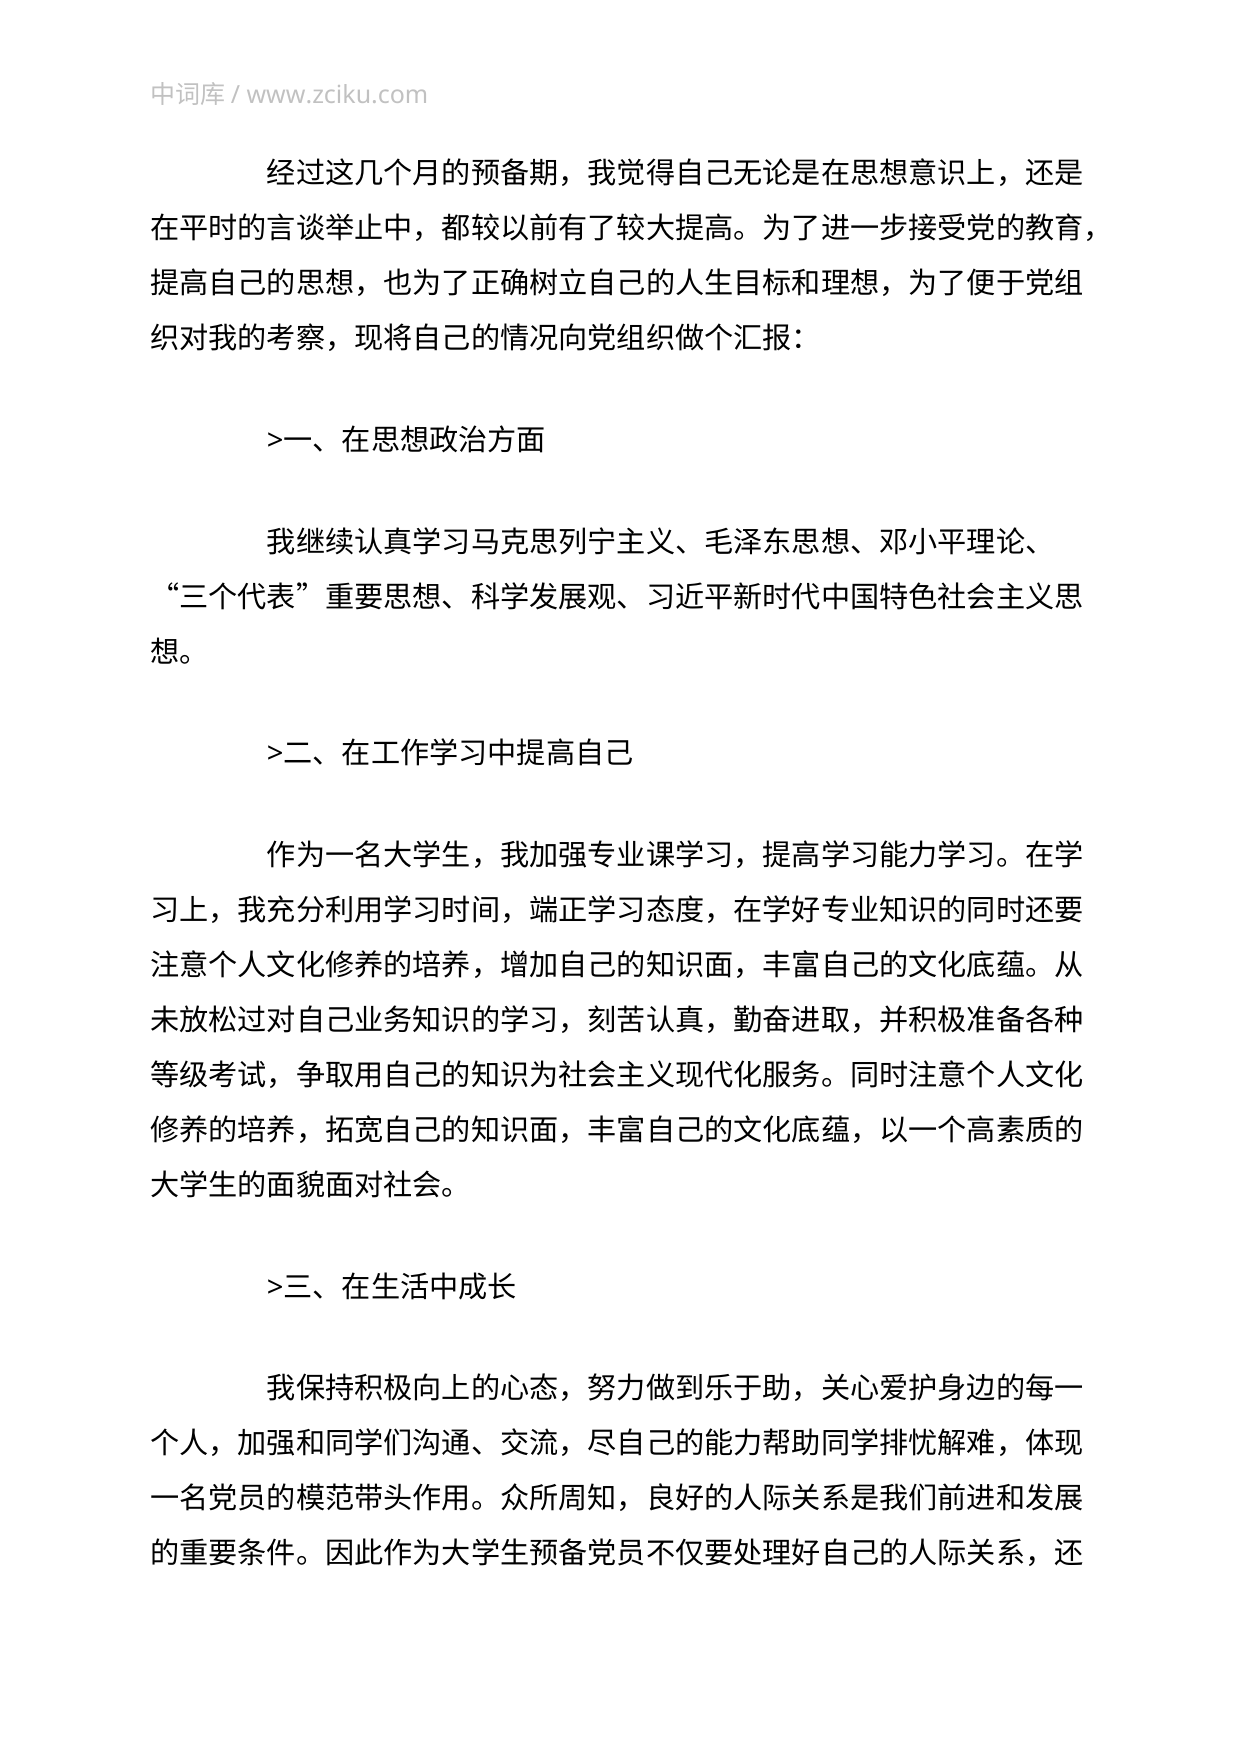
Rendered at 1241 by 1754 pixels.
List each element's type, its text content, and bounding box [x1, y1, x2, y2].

text 作为一名大学生，我加强专业课学习，提高学习能力学习。在学习上，我充分利用学习时间，端正学习态度，在学好专业知识的同时还要注意个人文化修养的培养，增加自己的知识面，丰富自己的文化底蕴。从未放松过对自己业务知识的学习，刻苦认真，勤奋进取，并积极准备各种等级考试，争取用自己的知识为社会主义现代化服务。同时注意个人文化修养的培养，拓宽自己的知识面，丰富自己的文化底蕴，以一个高素质的大学生的面貌面对社会。 [150, 832, 1090, 1204]
text 我继续认真学习马克思列宁主义、毛泽东思想、邓小平理论、“三个代表”重要思想、科学发展观、习近平新时代中国特色社会主义思想。 [150, 518, 1090, 671]
text >三、在生活中成长 [150, 1263, 1090, 1306]
text >一、在思想政治方面 [150, 416, 1090, 459]
text >二、在工作学习中提高自己 [150, 730, 1090, 772]
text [150, 1365, 1090, 1572]
text 经过这几个月的预备期，我觉得自己无论是在思想意识上，还是在平时的言谈举止中，都较以前有了较大提高。为了进一步接受党的教育，提高自己的思想，也为了正确树立自己的人生目标和理想，为了便于党组织对我的考察，现将自己的情况向党组织做个汇报： [150, 150, 1090, 357]
